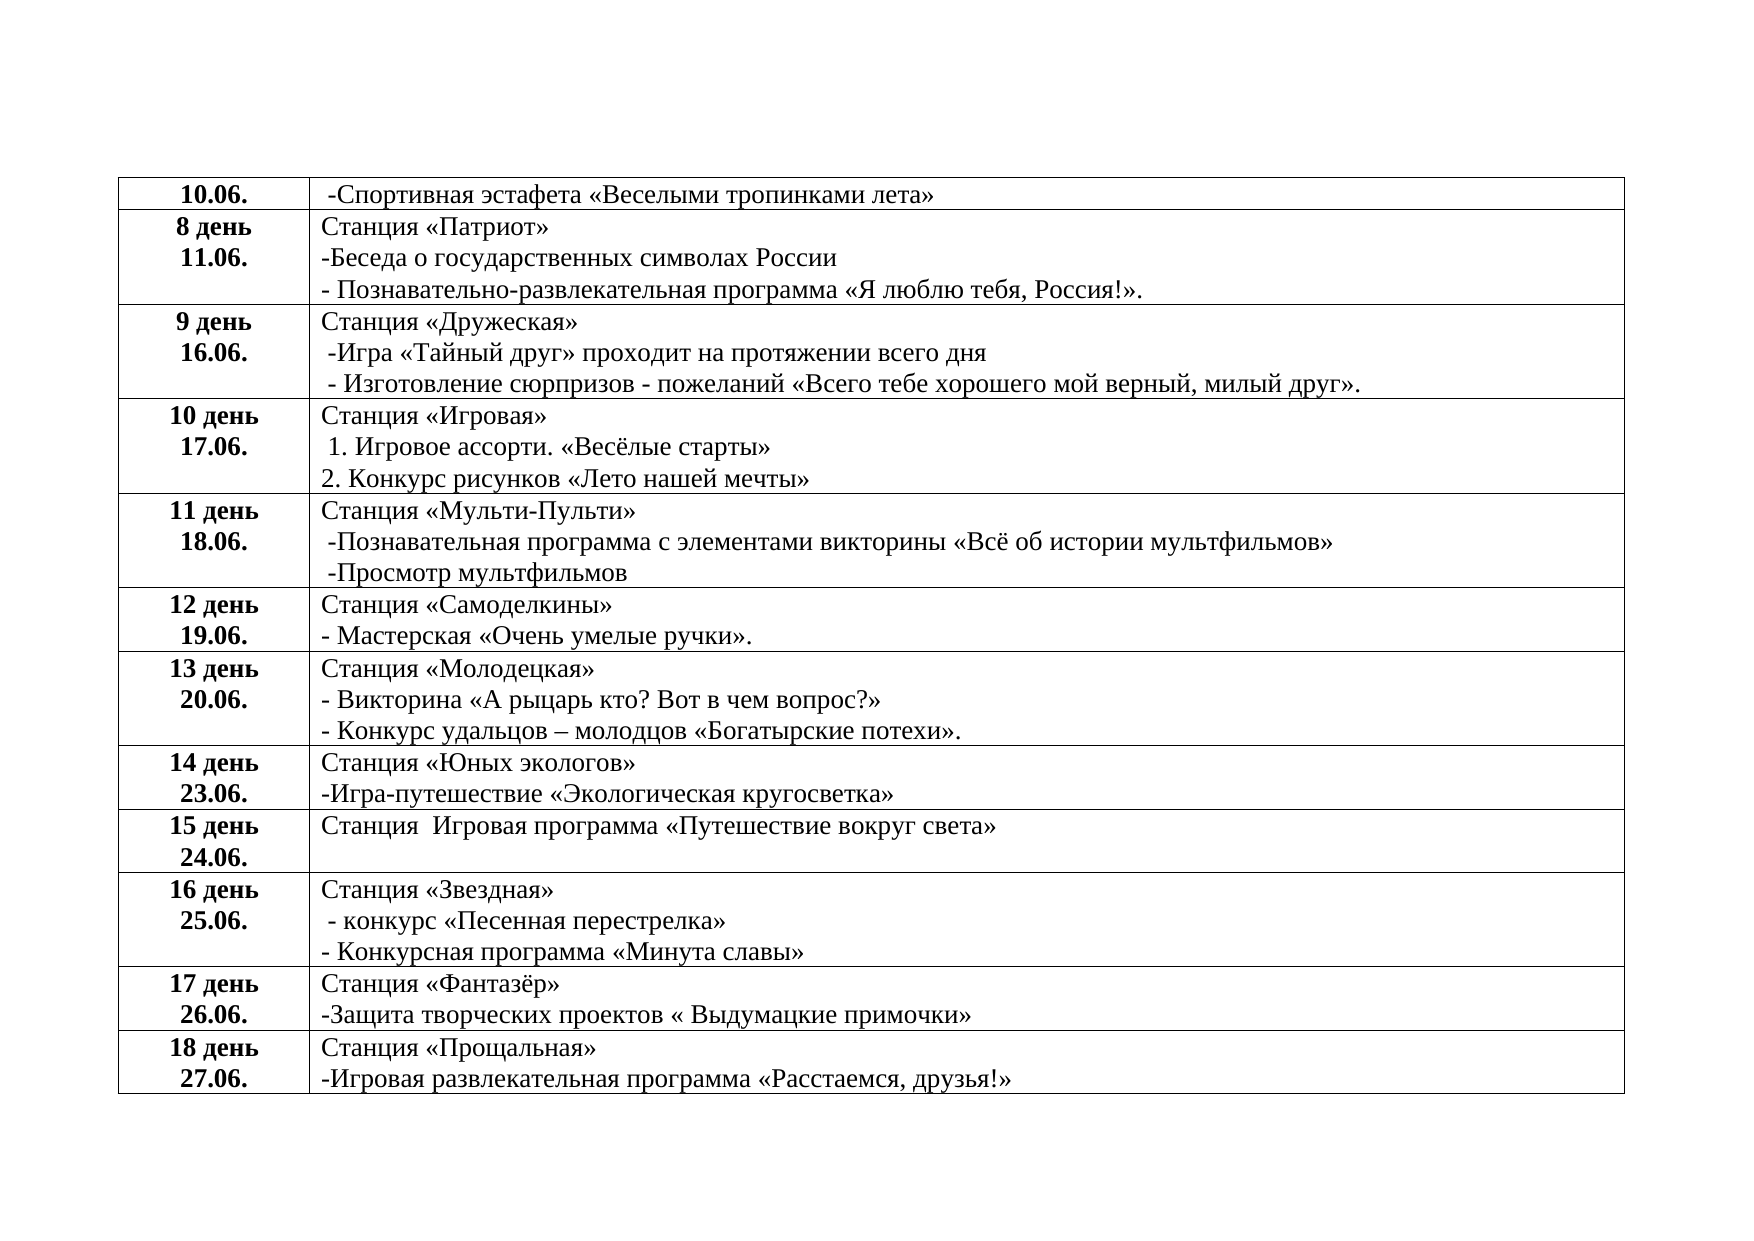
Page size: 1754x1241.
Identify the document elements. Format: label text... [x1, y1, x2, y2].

table_cell Станция «Дружеская» -Игра «Тайный друг» проходит на протяжении всего дня - Изготовление сюрпризов - пожеланий «Всего тебе хорошего мой верный, милый друг». [310, 305, 1624, 398]
table_cell 18 день 27.06. [119, 1031, 309, 1093]
table_cell 12 день 19.06. [119, 588, 309, 651]
table_cell 11 день 18.06. [119, 494, 309, 587]
table_cell 9 день 16.06. [119, 305, 309, 398]
table_cell Станция «Прощальная» -Игровая развлекательная программа «Расстаемся, друзья!» [310, 1031, 1624, 1093]
table_cell 10 день 17.06. [119, 399, 309, 493]
table_cell Станция Игровая программа «Путешествие вокруг света» [310, 810, 1624, 872]
table_cell Станция «Игровая» 1. Игровое ассорти. «Весёлые старты» 2. Конкурс рисунков «Лето нашей мечты» [310, 399, 1624, 493]
table_cell Станция «Молодецкая» - Викторина «А рыцарь кто? Вот в чем вопрос?» - Конкурс удальцов – молодцов «Богатырские потехи». [310, 652, 1624, 745]
table_cell 17 день 26.06. [119, 967, 309, 1029]
table_cell 15 день 24.06. [119, 810, 309, 872]
table_cell Станция «Юных экологов» -Игра-путешествие «Экологическая кругосветка» [310, 746, 1624, 808]
table_cell 16 день 25.06. [119, 873, 309, 966]
table_cell 14 день 23.06. [119, 746, 309, 808]
table_cell 13 день 20.06. [119, 652, 309, 745]
table_cell Станция «Самоделкины» - Мастерская «Очень умелые ручки». [310, 588, 1624, 651]
table_cell 8 день 11.06. [119, 210, 309, 304]
table_cell 7 день 10.06. [119, 178, 309, 209]
table_cell Станция «Звездная» - конкурс «Песенная перестрелка» - Конкурсная программа «Минута славы» [310, 873, 1624, 966]
table_cell Станция «Мульти-Пульти» -Познавательная программа с элементами викторины «Всё об истории мультфильмов» -Просмотр мультфильмов [310, 494, 1624, 587]
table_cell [310, 178, 1624, 209]
table_cell Станция «Патриот» -Беседа о государственных символах России - Познавательно-развлекательная программа «Я люблю тебя, Россия!». [310, 210, 1624, 304]
table_cell Станция «Фантазёр» -Защита творческих проектов « Выдумацкие примочки» [310, 967, 1624, 1029]
